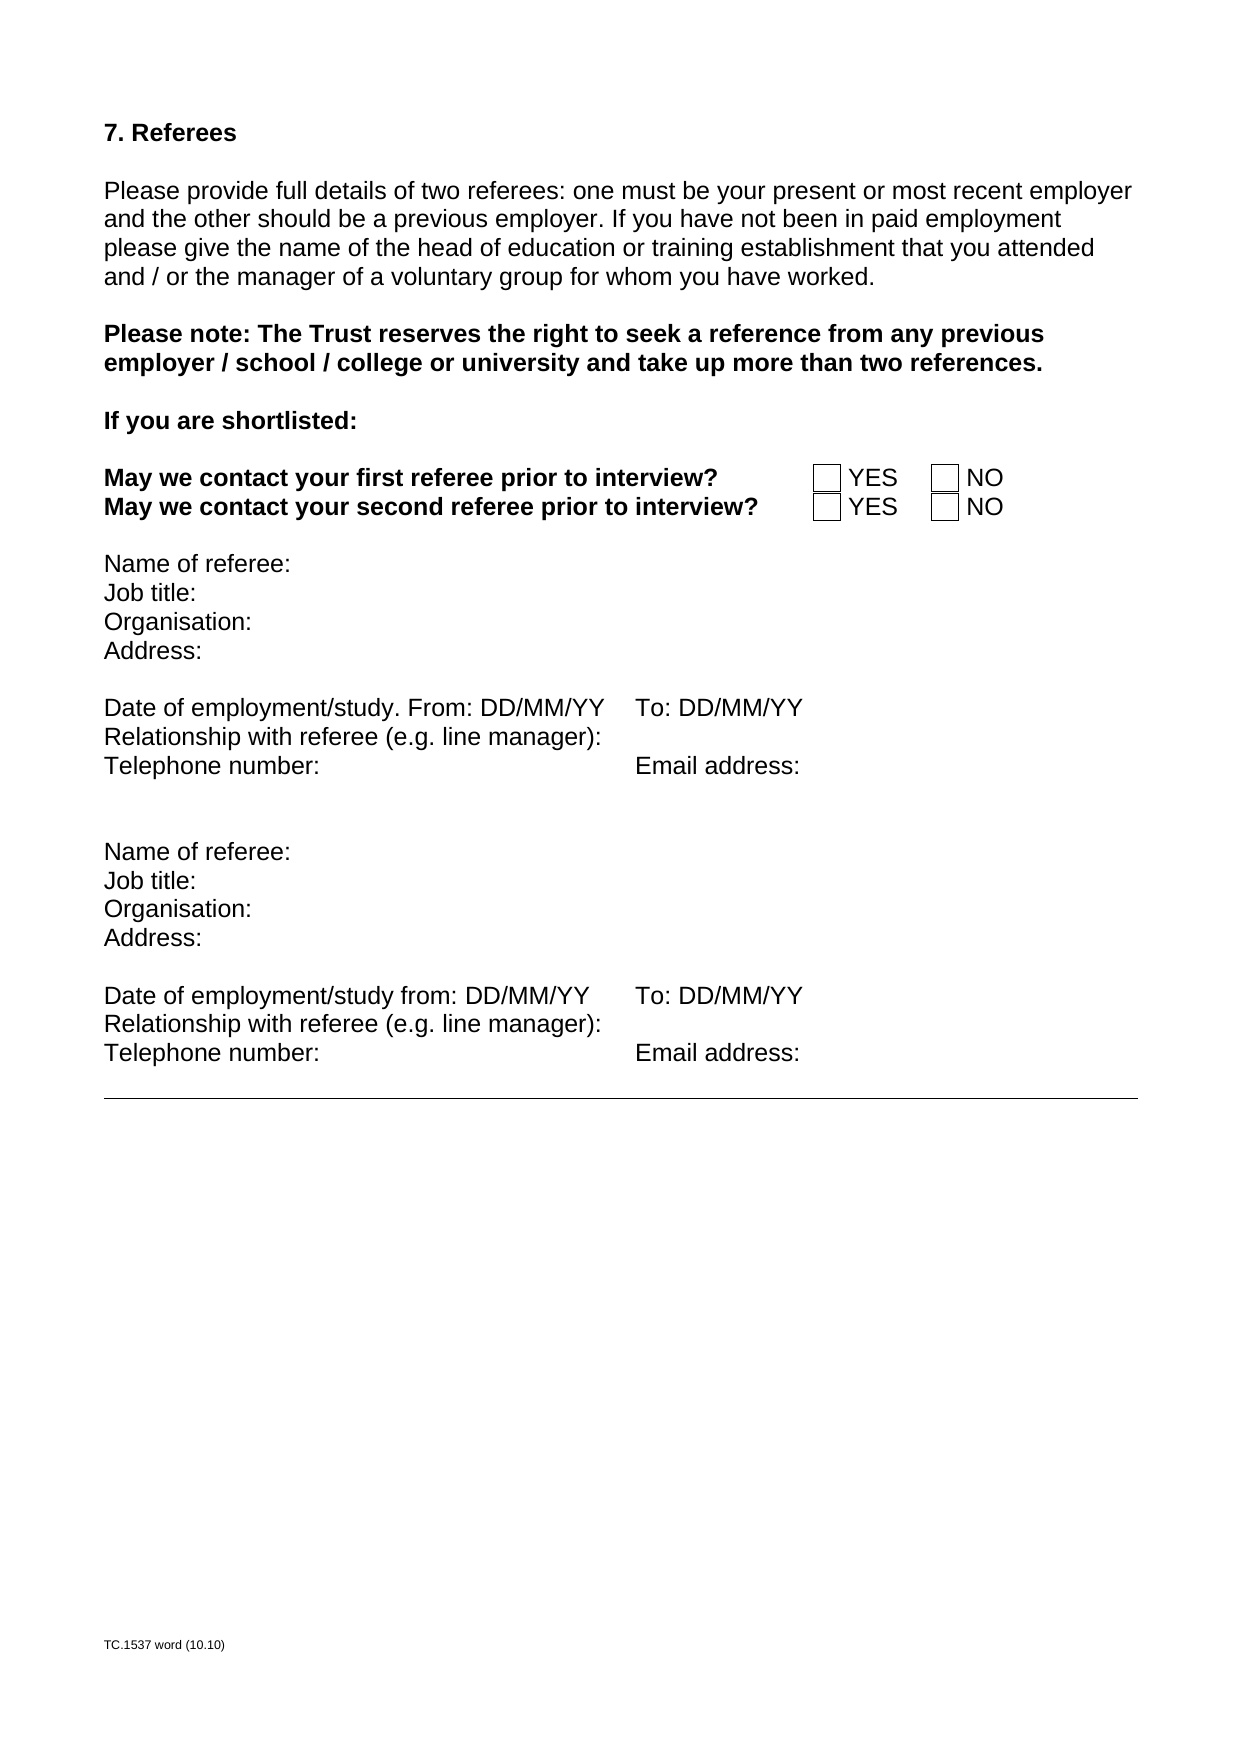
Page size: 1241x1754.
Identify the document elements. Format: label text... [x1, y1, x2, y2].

text Relationship with referee (e.g. line manager): [103, 1009, 1138, 1038]
text Please provide full details of two referees: one must be your present or most recent employer and the other should be a previous employer. If you have not been in paid employment please give the name of the head of education or training establishment that you attended and / or the manager of a voluntary group for whom you have worked. [103, 176, 1138, 291]
text Telephone number: Email address: [103, 1038, 1138, 1067]
text May we contact your first referee prior to interview? YES NO [103, 463, 1138, 492]
text Date of employment/study. From: DD/MM/YY To: DD/MM/YY [103, 693, 1138, 722]
text Telephone number: Email address: [103, 751, 1138, 779]
text Address: [103, 636, 1138, 664]
text Organisation: [103, 894, 1138, 923]
text Address: [103, 923, 1138, 952]
text Name of referee: [103, 549, 1138, 578]
text May we contact your second referee prior to interview? YES NO [103, 492, 1138, 521]
text Date of employment/study from: DD/MM/YY To: DD/MM/YY [103, 981, 1138, 1009]
text Please note: The Trust reserves the right to seek a reference from any previous employer / school / college or university and take up more than two references. [103, 319, 1138, 377]
text 7. Referees [103, 118, 1138, 147]
text Organisation: [103, 607, 1138, 636]
text Name of referee: [103, 837, 1138, 866]
text Job title: [103, 866, 1138, 894]
text Relationship with referee (e.g. line manager): [103, 722, 1138, 751]
text Job title: [103, 578, 1138, 607]
text If you are shortlisted: [103, 406, 1138, 434]
